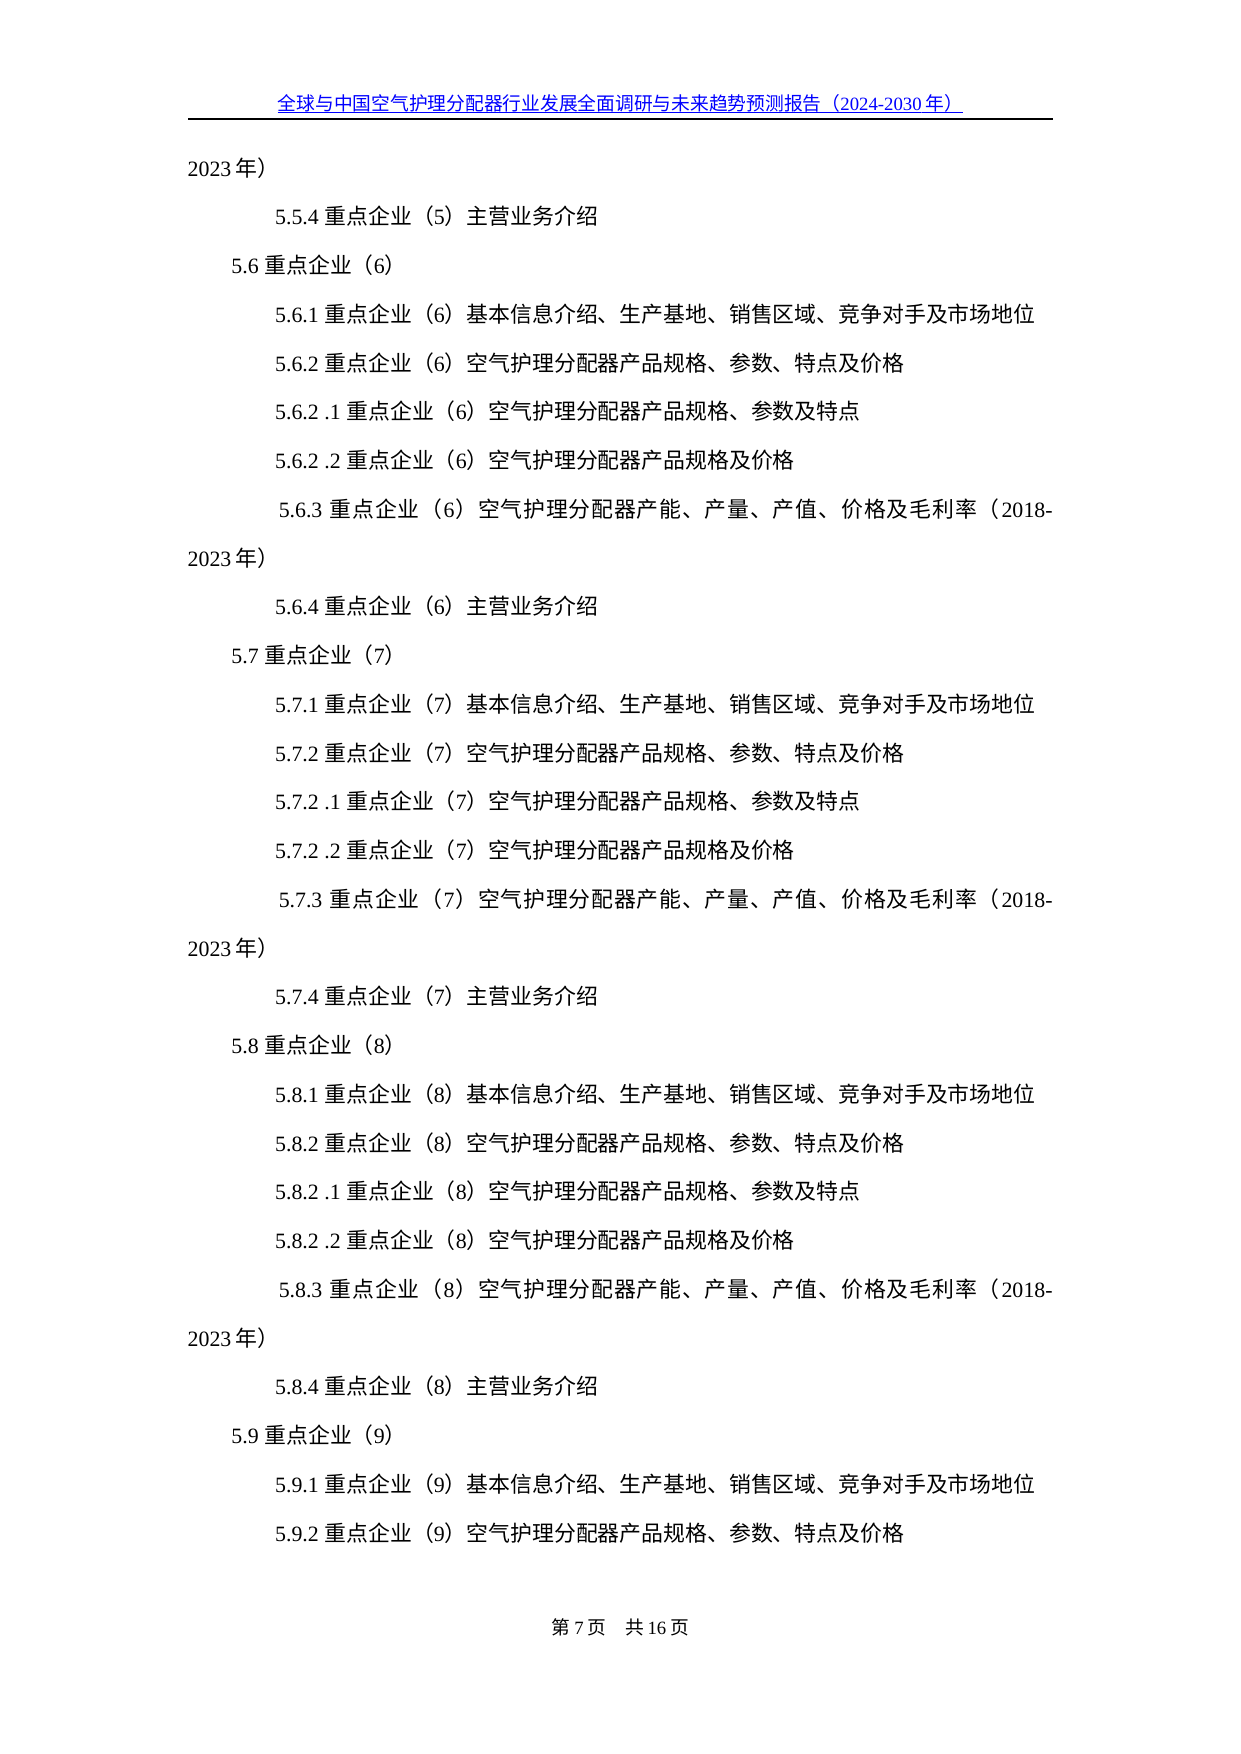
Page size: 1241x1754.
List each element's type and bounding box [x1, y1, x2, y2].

text [187, 150, 1053, 1548]
